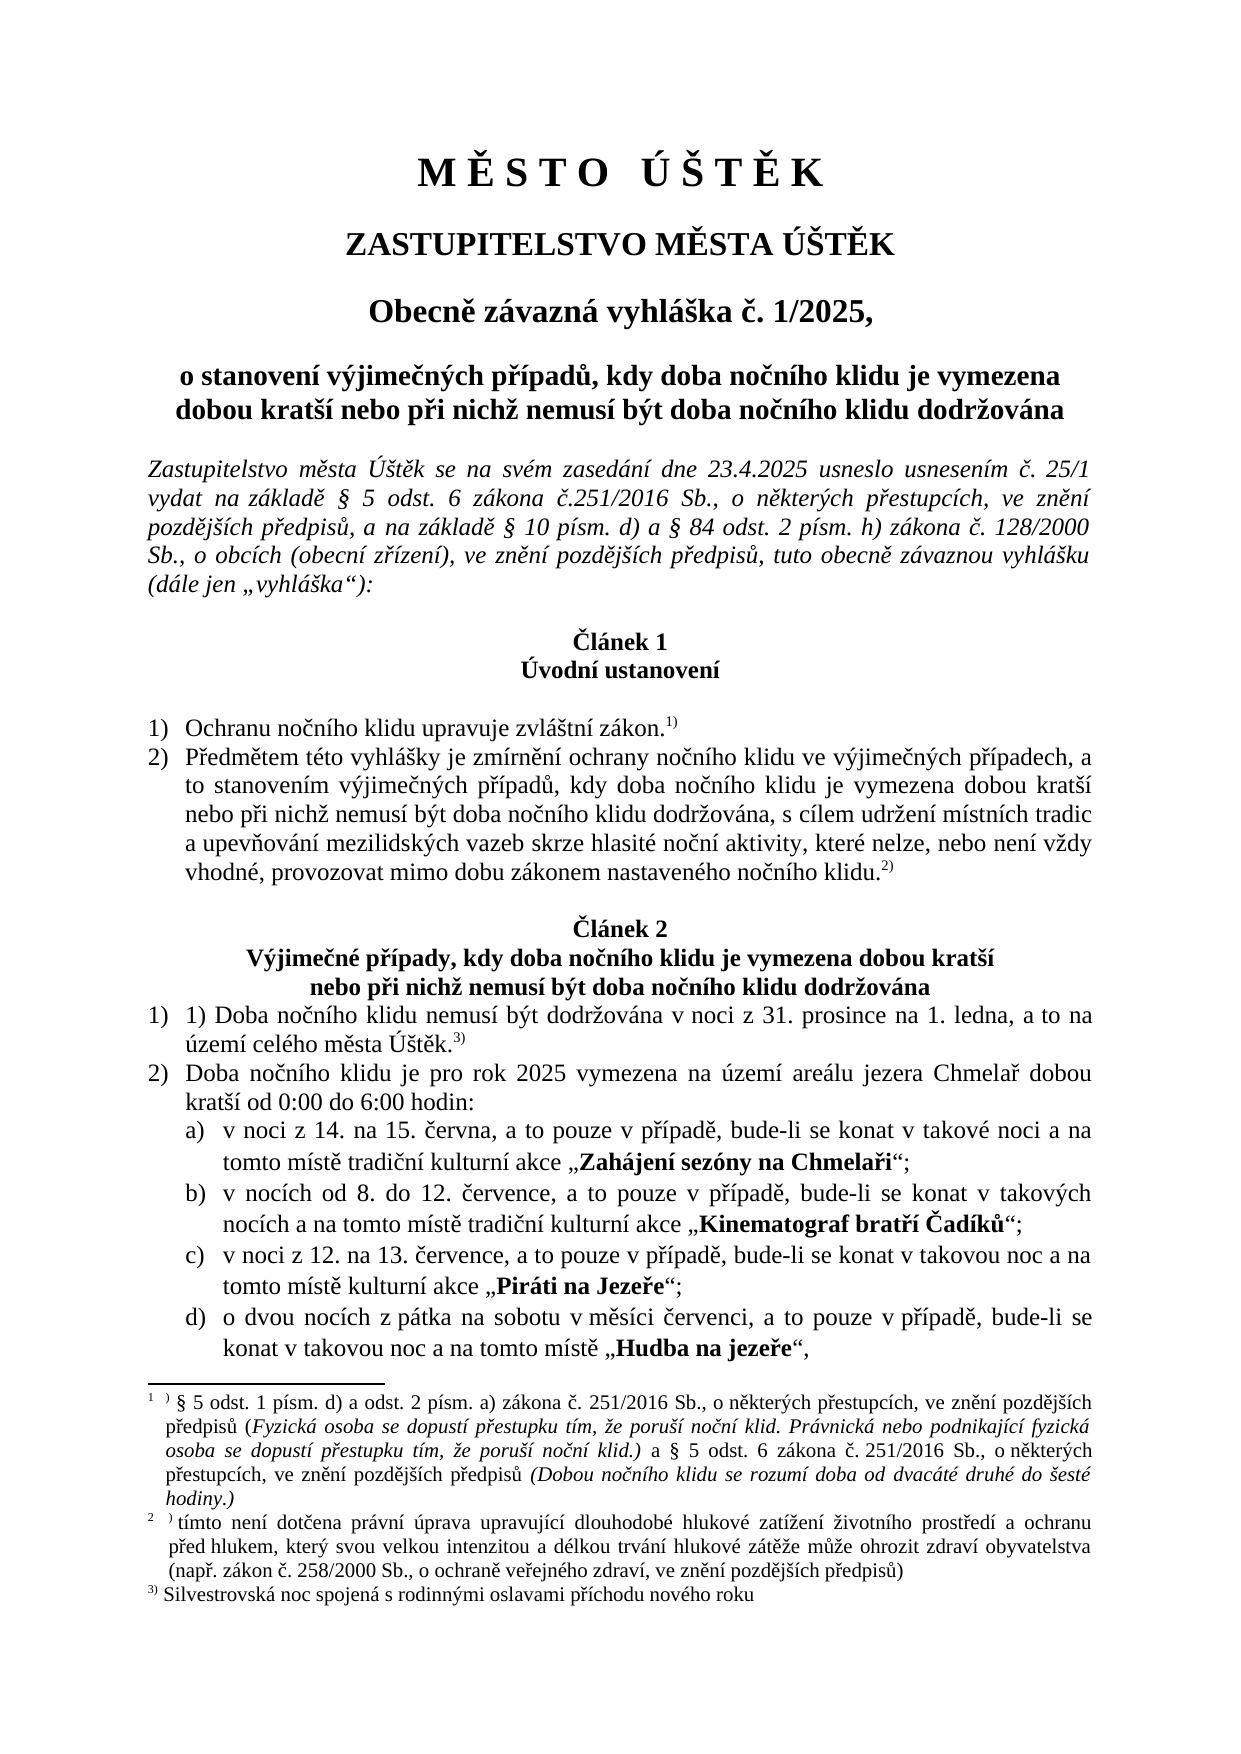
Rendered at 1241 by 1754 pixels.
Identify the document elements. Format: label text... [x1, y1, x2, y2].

list 1) Doba nočního klidu nemusí být dodržována v noci z 31. prosince na 1. ledna, a to na území celého města Úštěk.) [148, 1001, 1092, 1058]
list Ochranu nočního klidu upravuje zvláštní zákon.) [148, 713, 1092, 742]
list o dvou nocích z pátka na sobotu v měsíci červenci, a to pouze v případě, bude-li se konat v takovou noc a na tomto místě „Hudba na jezeře“, [185, 1302, 1092, 1362]
text nebo při nichž nemusí být doba nočního klidu dodržována [148, 972, 1092, 1001]
text ZASTUPITELSTVO MĚSTA ÚŠTĚK [148, 224, 1092, 263]
text Článek 2 [148, 914, 1092, 943]
list Doba nočního klidu je pro rok 2025 vymezena na území areálu jezera Chmelař dobou kratší od 0:00 do 6:00 hodin: [148, 1058, 1092, 1116]
list Předmětem této vyhlášky je zmírnění ochrany nočního klidu ve výjimečných případech, a to stanovením výjimečných případů, kdy doba nočního klidu je vymezena dobou kratší nebo při nichž nemusí být doba nočního klidu dodržována, s cílem udržení místních tradic a upevňování mezilidských vazeb skrze hlasité noční aktivity, které nelze, nebo není vždy vhodné, provozovat mimo dobu zákonem nastaveného nočního klidu.) [148, 742, 1092, 886]
list v noci z 14. na 15. června, a to pouze v případě, bude-li se konat v takové noci a na tomto místě tradiční kulturní akce „Zahájení sezóny na Chmelaři“; [185, 1116, 1092, 1175]
list v nocích od 8. do 12. července, a to pouze v případě, bude-li se konat v takových nocích a na tomto místě tradiční kulturní akce „Kinematograf bratří Čadíků“; [185, 1178, 1092, 1237]
text Obecně závazná vyhláška č. 1/2025, [149, 291, 1092, 330]
text M Ě S T O Ú Š T Ě K [148, 148, 1092, 196]
list v noci z 12. na 13. července, a to pouze v případě, bude-li se konat v takovou noc a na tomto místě kulturní akce „Piráti na Jezeře“; [185, 1240, 1092, 1299]
text Úvodní ustanovení [148, 656, 1092, 684]
text Výjimečné případy, kdy doba nočního klidu je vymezena dobou kratší [148, 943, 1092, 972]
text o stanovení výjimečných případů, kdy doba nočního klidu je vymezena dobou kratší nebo při nichž nemusí být doba nočního klidu dodržována [148, 358, 1092, 426]
text Článek 1 [148, 627, 1092, 656]
text Zastupitelstvo města Úštěk se na svém zasedání dne 23.4.2025 usneslo usnesením č. 25/1 vydat na základě § 5 odst. 6 zákona č.251/2016 Sb., o některých přestupcích, ve znění pozdějších předpisů, a na základě § 10 písm. d) a § 84 odst. 2 písm. h) zákona č. 128/2000 Sb., o obcích (obecní zřízení), ve znění pozdějších předpisů, tuto obecně závaznou vyhlášku (dále jen „vyhláška“): [148, 454, 1092, 598]
